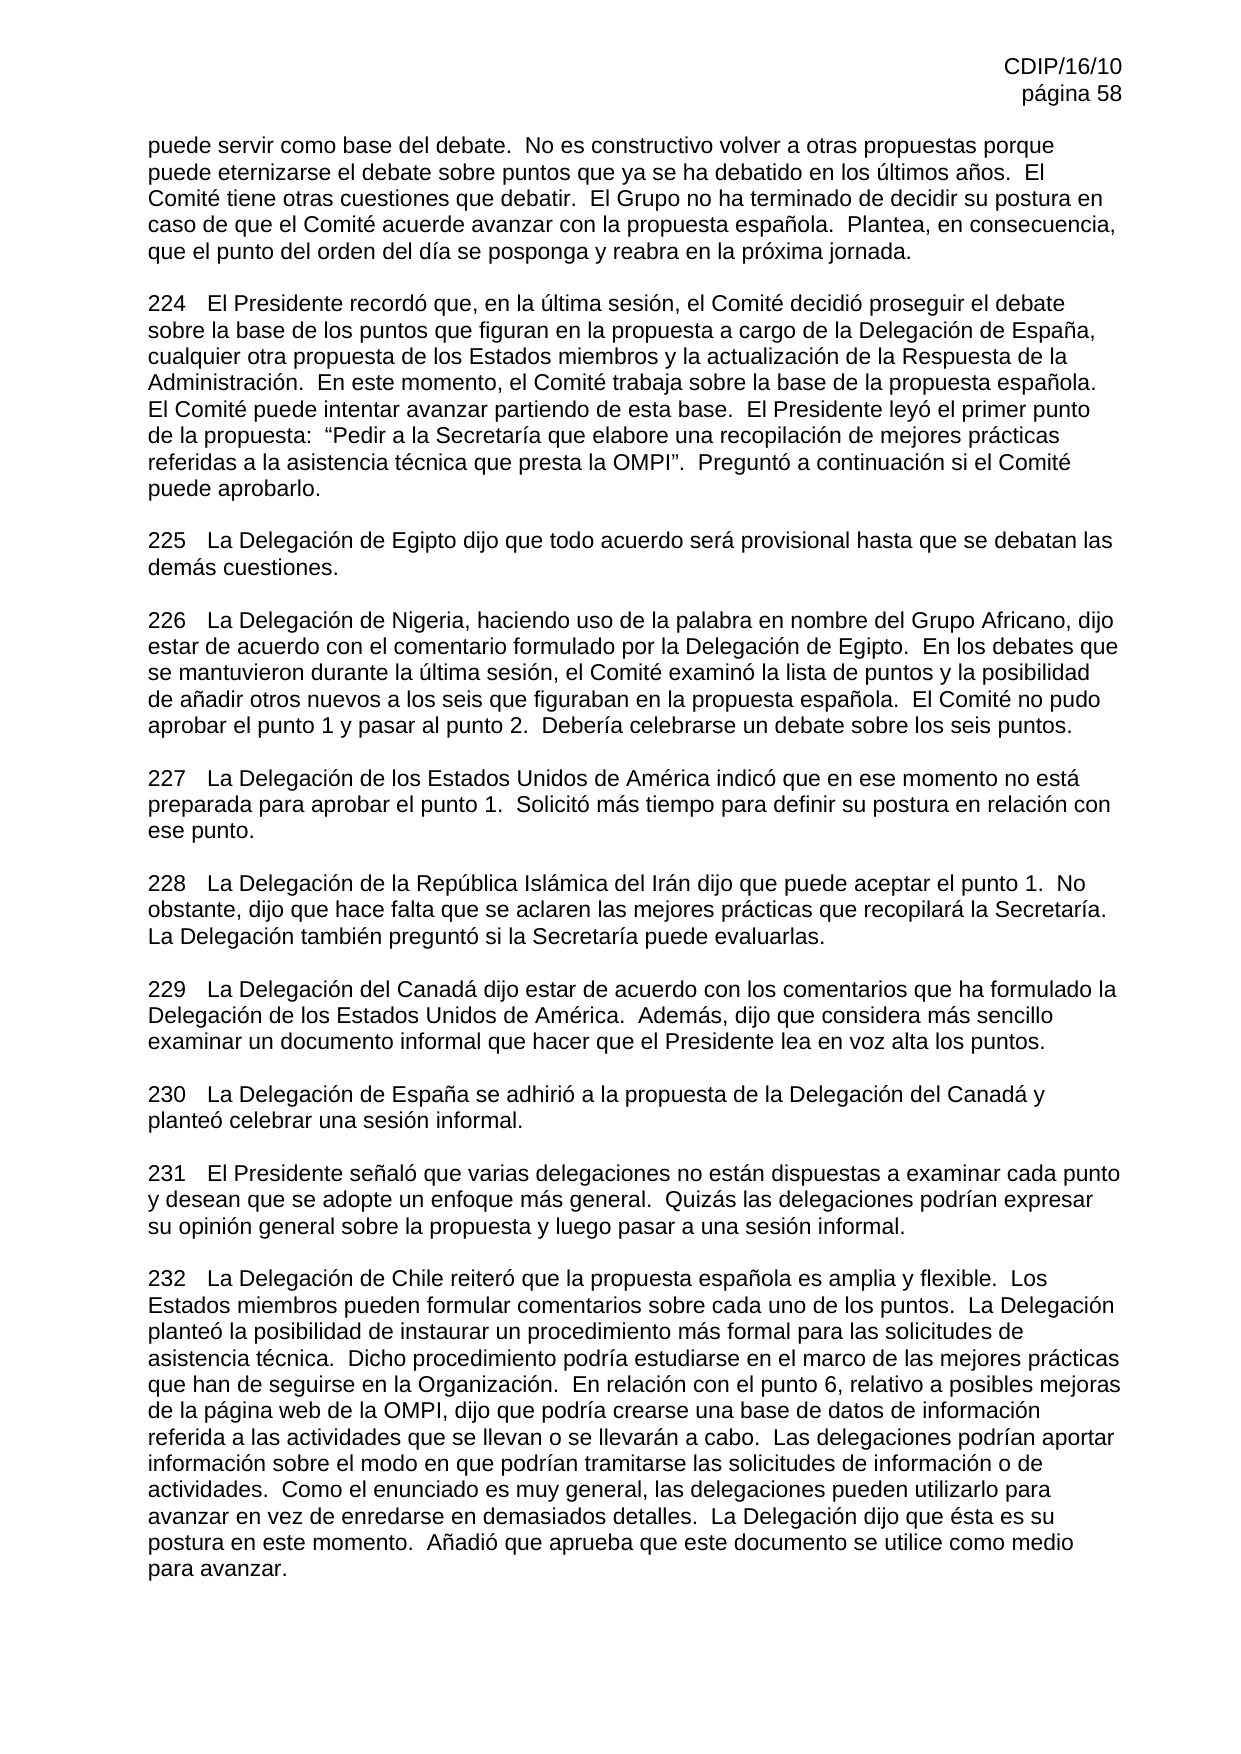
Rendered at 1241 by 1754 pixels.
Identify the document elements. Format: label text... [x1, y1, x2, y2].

text La Delegación de la República Islámica del Irán dijo que puede aceptar el punto 1. No obstante, dijo que hace falta que se aclaren las mejores prácticas que recopilará la Secretaría. La Delegación también preguntó si la Secretaría puede evaluarlas. [148, 870, 1122, 949]
text El Presidente señaló que varias delegaciones no están dispuestas a examinar cada punto y desean que se adopte un enfoque más general. Quizás las delegaciones podrían expresar su opinión general sobre la propuesta y luego pasar a una sesión informal. [148, 1160, 1122, 1239]
text La Delegación del Canadá dijo estar de acuerdo con los comentarios que ha formulado la Delegación de los Estados Unidos de América. Además, dijo que considera más sencillo examinar un documento informal que hacer que el Presidente lea en voz alta los puntos. [148, 976, 1122, 1054]
text La Delegación de Chile reiteró que la propuesta española es amplia y flexible. Los Estados miembros pueden formular comentarios sobre cada uno de los puntos. La Delegación planteó la posibilidad de instaurar un procedimiento más formal para las solicitudes de asistencia técnica. Dicho procedimiento podría estudiarse en el marco de las mejores prácticas que han de seguirse en la Organización. En relación con el punto 6, relativo a posibles mejoras de la página web de la OMPI, dijo que podría crearse una base de datos de información referida a las actividades que se llevan o se llevarán a cabo. Las delegaciones podrían aportar información sobre el modo en que podrían tramitarse las solicitudes de información o de actividades. Como el enunciado es muy general, las delegaciones pueden utilizarlo para avanzar en vez de enredarse en demasiados detalles. La Delegación dijo que ésta es su postura en este momento. Añadió que aprueba que este documento se utilice como medio para avanzar. [148, 1265, 1122, 1582]
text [148, 132, 1122, 264]
text La Delegación de los Estados Unidos de América indicó que en ese momento no está preparada para aprobar el punto 1. Solicitó más tiempo para definir su postura en relación con ese punto. [148, 765, 1122, 844]
text La Delegación de España se adhirió a la propuesta de la Delegación del Canadá y planteó celebrar una sesión informal. [148, 1081, 1122, 1134]
text El Presidente recordó que, en la última sesión, el Comité decidió proseguir el debate sobre la base de los puntos que figuran en la propuesta a cargo de la Delegación de España, cualquier otra propuesta de los Estados miembros y la actualización de la Respuesta de la Administración. En este momento, el Comité trabaja sobre la base de la propuesta española. El Comité puede intentar avanzar partiendo de esta base. El Presidente leyó el primer punto de la propuesta: “Pedir a la Secretaría que elabore una recopilación de mejores prácticas referidas a la asistencia técnica que presta la OMPI”. Preguntó a continuación si el Comité puede aprobarlo. [148, 290, 1122, 501]
text La Delegación de Nigeria, haciendo uso de la palabra en nombre del Grupo Africano, dijo estar de acuerdo con el comentario formulado por la Delegación de Egipto. En los debates que se mantuvieron durante la última sesión, el Comité examinó la lista de puntos y la posibilidad de añadir otros nuevos a los seis que figuraban en la propuesta española. El Comité no pudo aprobar el punto 1 y pasar al punto 2. Debería celebrarse un debate sobre los seis puntos. [148, 607, 1122, 738]
text La Delegación de Egipto dijo que todo acuerdo será provisional hasta que se debatan las demás cuestiones. [148, 527, 1122, 580]
